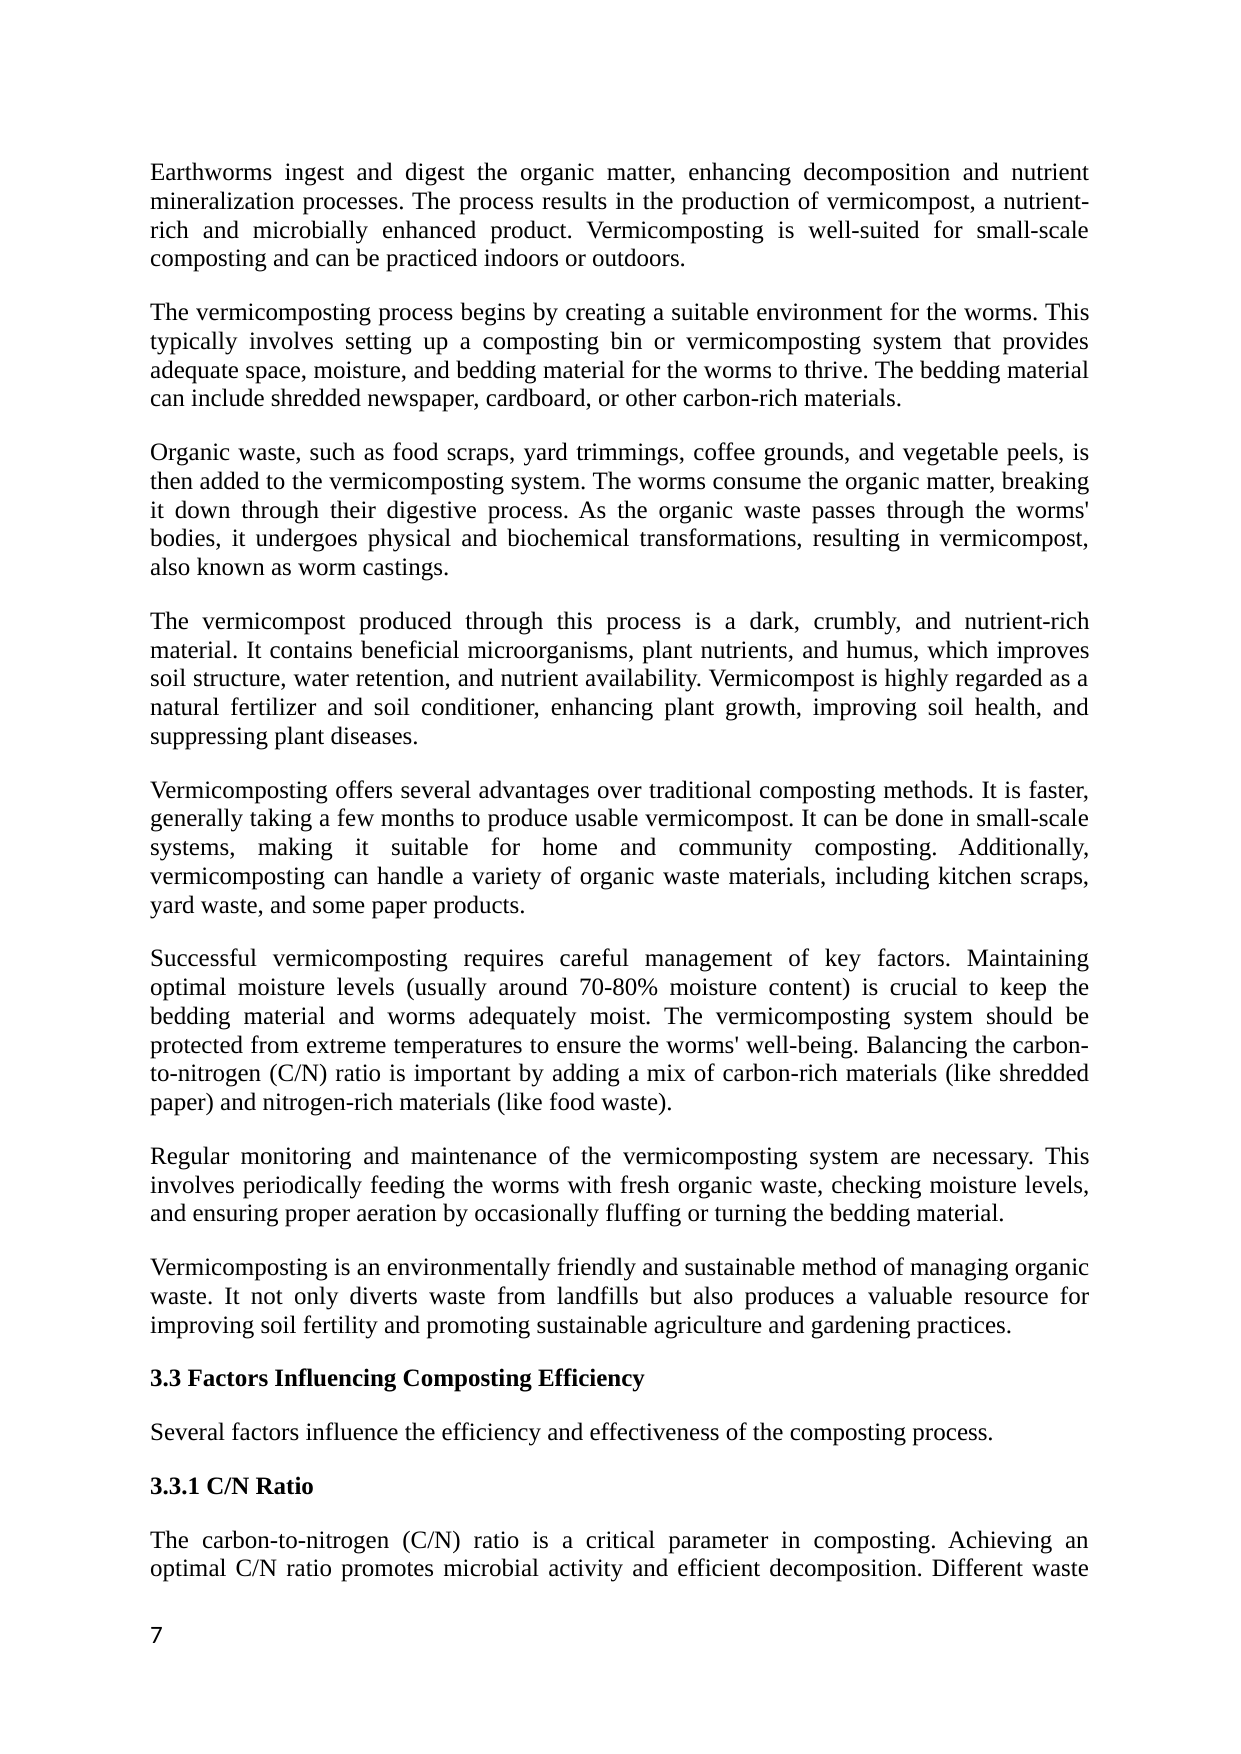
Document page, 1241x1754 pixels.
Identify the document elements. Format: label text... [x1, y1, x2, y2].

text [150, 1525, 1090, 1582]
text Vermicomposting offers several advantages over traditional composting methods. It is faster, generally taking a few months to produce usable vermicompost. It can be done in small-scale systems, making it suitable for home and community composting. Additionally, vermicomposting can handle a variety of organic waste materials, including kitchen scraps, yard waste, and some paper products. [150, 775, 1090, 918]
text Successful vermicomposting requires careful management of key factors. Maintaining optimal moisture levels (usually around 70-80% moisture content) is crucial to keep the bedding material and worms adequately moist. The vermicomposting system should be protected from extreme temperatures to ensure the worms' well-being. Balancing the carbon-to-nitrogen (C/N) ratio is important by adding a mix of carbon-rich materials (like shredded paper) and nitrogen-rich materials (like food waste). [150, 943, 1090, 1116]
subtitle 3.3 Factors Influencing Composting Efficiency [150, 1363, 1090, 1392]
text The vermicomposting process begins by creating a suitable environment for the worms. This typically involves setting up a composting bin or vermicomposting system that provides adequate space, moisture, and bedding material for the worms to thrive. The bedding material can include shredded newspaper, cardboard, or other carbon-rich materials. [150, 297, 1090, 412]
text Regular monitoring and maintenance of the vermicomposting system are necessary. This involves periodically feeding the worms with fresh organic waste, checking moisture levels, and ensuring proper aeration by occasionally fluffing or turning the bedding material. [150, 1141, 1090, 1227]
text Earthworms ingest and digest the organic matter, enhancing decomposition and nutrient mineralization processes. The process results in the production of vermicompost, a nutrient-rich and microbially enhanced product. Vermicomposting is well-suited for small-scale composting and can be practiced indoors or outdoors. [150, 157, 1090, 272]
text The vermicompost produced through this process is a dark, crumbly, and nutrient-rich material. It contains beneficial microorganisms, plant nutrients, and humus, which improves soil structure, water retention, and nutrient availability. Vermicompost is highly regarded as a natural fertilizer and soil conditioner, enhancing plant growth, improving soil health, and suppressing plant diseases. [150, 606, 1090, 750]
text Several factors influence the efficiency and effectiveness of the composting process. [150, 1417, 1090, 1446]
text Vermicomposting is an environmentally friendly and sustainable method of managing organic waste. It not only diverts waste from landfills but also produces a valuable resource for improving soil fertility and promoting sustainable agriculture and gardening practices. [150, 1252, 1090, 1338]
text Organic waste, such as food scraps, yard trimmings, coffee grounds, and vegetable peels, is then added to the vermicomposting system. The worms consume the organic matter, breaking it down through their digestive process. As the organic waste passes through the worms' bodies, it undergoes physical and biochemical transformations, resulting in vermicompost, also known as worm castings. [150, 437, 1090, 581]
subtitle 3.3.1 C/N Ratio [150, 1471, 1090, 1500]
